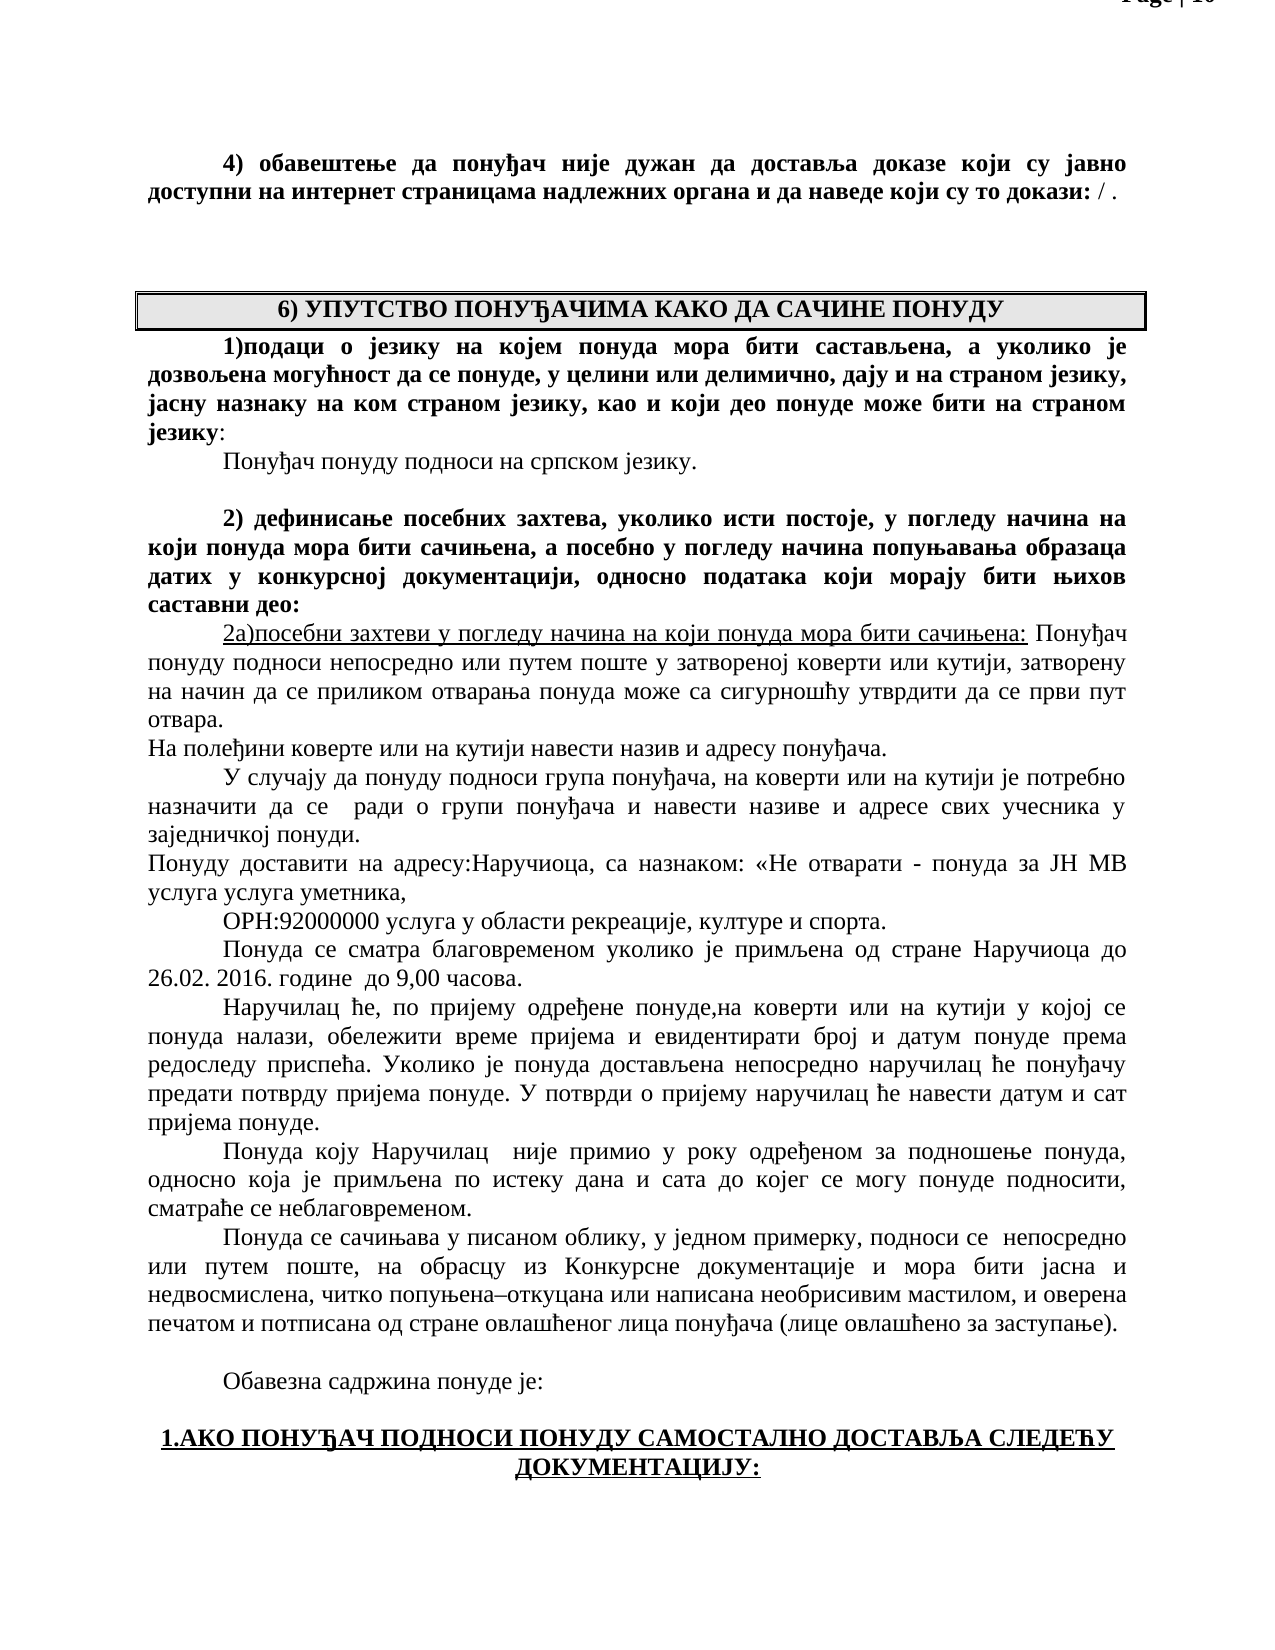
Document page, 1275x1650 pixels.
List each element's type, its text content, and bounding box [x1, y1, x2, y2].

text На полеђини коверте или на кутији навести назив и адресу понуђача. [148, 733, 1127, 762]
table_header 6) УПУТСТВО ПОНУЂАЧИМА КАКО ДА САЧИНЕ ПОНУДУ [138, 295, 1144, 328]
text Обавезна садржина понуде је: [148, 1366, 1127, 1394]
text 1)подаци о језику на којем понуда мора бити састављена, а уколико је дозвољена могућност да се понуде, у целини или делимично, дају и на страном језику, јасну назнаку на ком страном језику, као и који део понуде може бити на страном језику: [148, 331, 1127, 446]
text Понуђач понуду подноси на српском језику. [148, 446, 1127, 474]
text Понуда коју Наручилац није примио у року одређеном за подношење понуда, односно која је примљена по истеку дана и сата до којег се могу понуде подносити, сматраће се неблаговременом. [148, 1136, 1127, 1222]
text 4) обавештење да понуђач није дужан да доставља доказе који су јавно доступни на интернет страницама надлежних органа и да наведе који су то докази: / . [148, 148, 1127, 205]
text У случају да понуду подноси група понуђача, на коверти или на кутији је потребно назначити да се ради о групи понуђача и навести називе и адресе свих учесника у заједничкој понуди. [148, 762, 1127, 848]
text 1.АКО ПОНУЂАЧ ПОДНОСИ ПОНУДУ САМОСТАЛНО ДОСТАВЉА СЛЕДЕЋУ ДОКУМЕНТАЦИЈУ: [148, 1423, 1127, 1481]
text ОРН:92000000 услуга у области рекреације, културе и спорта. [148, 906, 1127, 934]
text Наручилац ће, по пријему одређене понуде,на коверти или на кутији у којој се понуда налази, обележити време пријема и евидентирати број и датум понуде према редоследу приспећа. Уколико је понуда достављена непосредно наручилац ће понуђачу предати потврду пријема понуде. У потврди о пријему наручилац ће навести датум и сат пријема понуде. [148, 992, 1127, 1136]
text Понуда се сачињава у писаном облику, у једном примерку, подноси се непосредно или путем поште, на обрасцу из Конкурсне документације и мора бити јасна и недвосмислена, читко попуњена–откуцана или написана необрисивим мастилом, и оверена печатом и потписана од стране овлашћеног лица понуђача (лице овлашћено за заступање). [148, 1222, 1127, 1337]
text Понуда се сматра благовременом уколико је примљена од стране Наручиоца до 26.02. 2016. године до 9,00 часова. [148, 934, 1127, 992]
text 2а)посебни захтеви у погледу начина на који понуда мора бити сачињена: Понуђач понуду подноси непосредно или путем поште у затвореној коверти или кутији, затворену на начин да се приликом отварања понуда може са сигурношћу утврдити да се први пут отвара. [148, 618, 1127, 733]
text Понуду доставити на адресу:Наручиоца, са назнаком: «Не отварати - понуда за ЈН МВ услуга услуга уметника, [148, 848, 1127, 906]
text 2) дефинисање посебних захтева, уколико исти постоје, у погледу начина на који понуда мора бити сачињена, а посебно у погледу начина попуњавања образаца датих у конкурсној документацији, односно података који морају бити њихов саставни део: [148, 503, 1127, 618]
